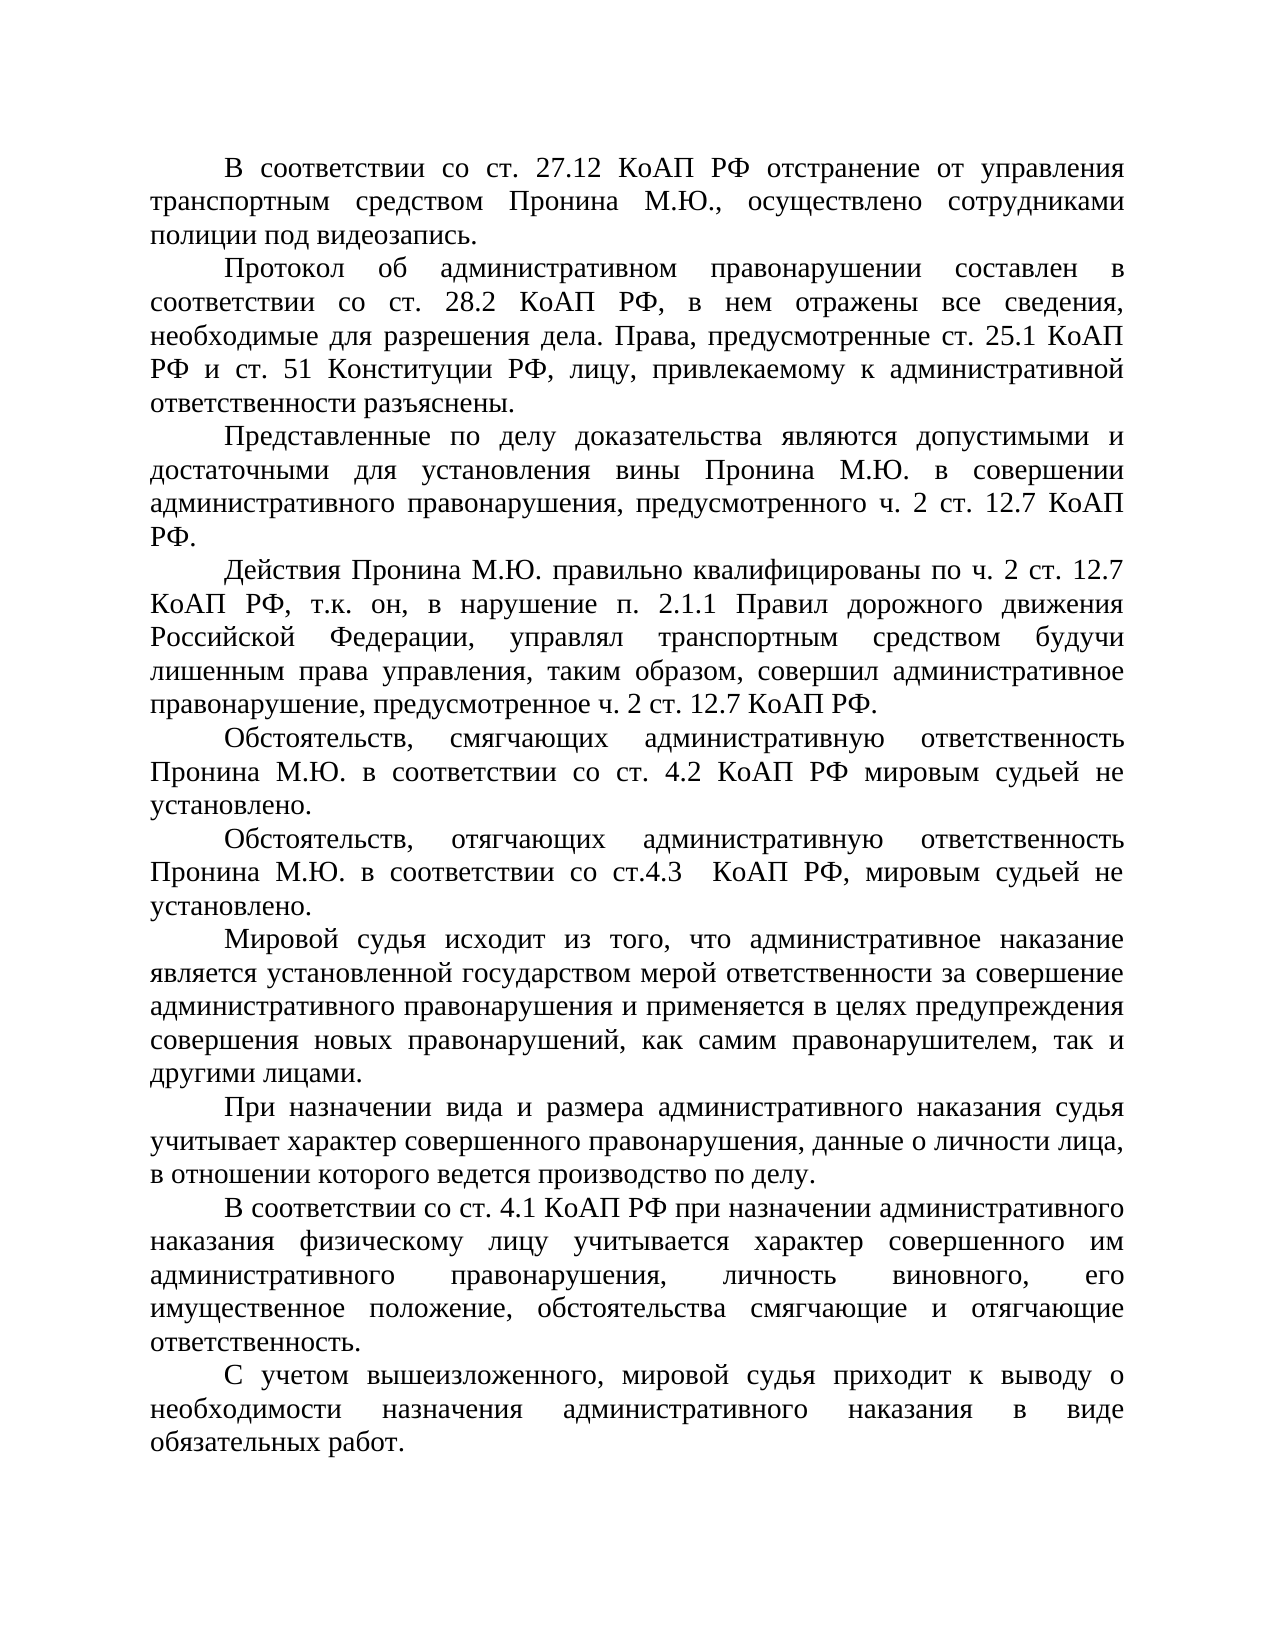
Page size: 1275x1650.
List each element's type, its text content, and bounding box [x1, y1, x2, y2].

text Мировой судья исходит из того, что административное наказание является установленной государством мерой ответственности за совершение административного правонарушения и применяется в целях предупреждения совершения новых правонарушений, как самим правонарушителем, так и другими лицами. [150, 921, 1125, 1089]
text В соответствии со ст. 27.12 КоАП РФ отстранение от управления транспортным средством Пронина М.Ю., осуществлено сотрудниками полиции под видеозапись. [150, 150, 1125, 251]
text Протокол об административном правонарушении составлен в соответствии со ст. 28.2 КоАП РФ, в нем отражены все сведения, необходимые для разрешения дела. Права, предусмотренные ст. 25.1 КоАП РФ и ст. 51 Конституции РФ, лицу, привлекаемому к административной ответственности разъяснены. [150, 251, 1125, 418]
text Обстоятельств, отягчающих административную ответственность Пронина М.Ю. в соответствии со ст.4.3 КоАП РФ, мировым судьей не установлено. [150, 821, 1125, 921]
text С учетом вышеизложенного, мировой судья приходит к выводу о необходимости назначения административного наказания в виде обязательных работ. [150, 1357, 1125, 1458]
text В соответствии со ст. 4.1 КоАП РФ при назначении административного наказания физическому лицу учитывается характер совершенного им административного правонарушения, личность виновного, его имущественное положение, обстоятельства смягчающие и отягчающие ответственность. [150, 1190, 1125, 1357]
text При назначении вида и размера административного наказания судья учитывает характер совершенного правонарушения, данные о личности лица, в отношении которого ведется производство по делу. [150, 1089, 1125, 1190]
text Обстоятельств, смягчающих административную ответственность Пронина М.Ю. в соответствии со ст. 4.2 КоАП РФ мировым судьей не установлено. [150, 720, 1125, 821]
text Действия Пронина М.Ю. правильно квалифицированы по ч. 2 ст. 12.7 КоАП РФ, т.к. он, в нарушение п. 2.1.1 Правил дорожного движения Российской Федерации, управлял транспортным средством будучи лишенным права управления, таким образом, совершил административное правонарушение, предусмотренное ч. 2 ст. 12.7 КоАП РФ. [150, 552, 1125, 720]
text Представленные по делу доказательства являются допустимыми и достаточными для установления вины Пронина М.Ю. в совершении административного правонарушения, предусмотренного ч. 2 ст. 12.7 КоАП РФ. [150, 418, 1125, 552]
